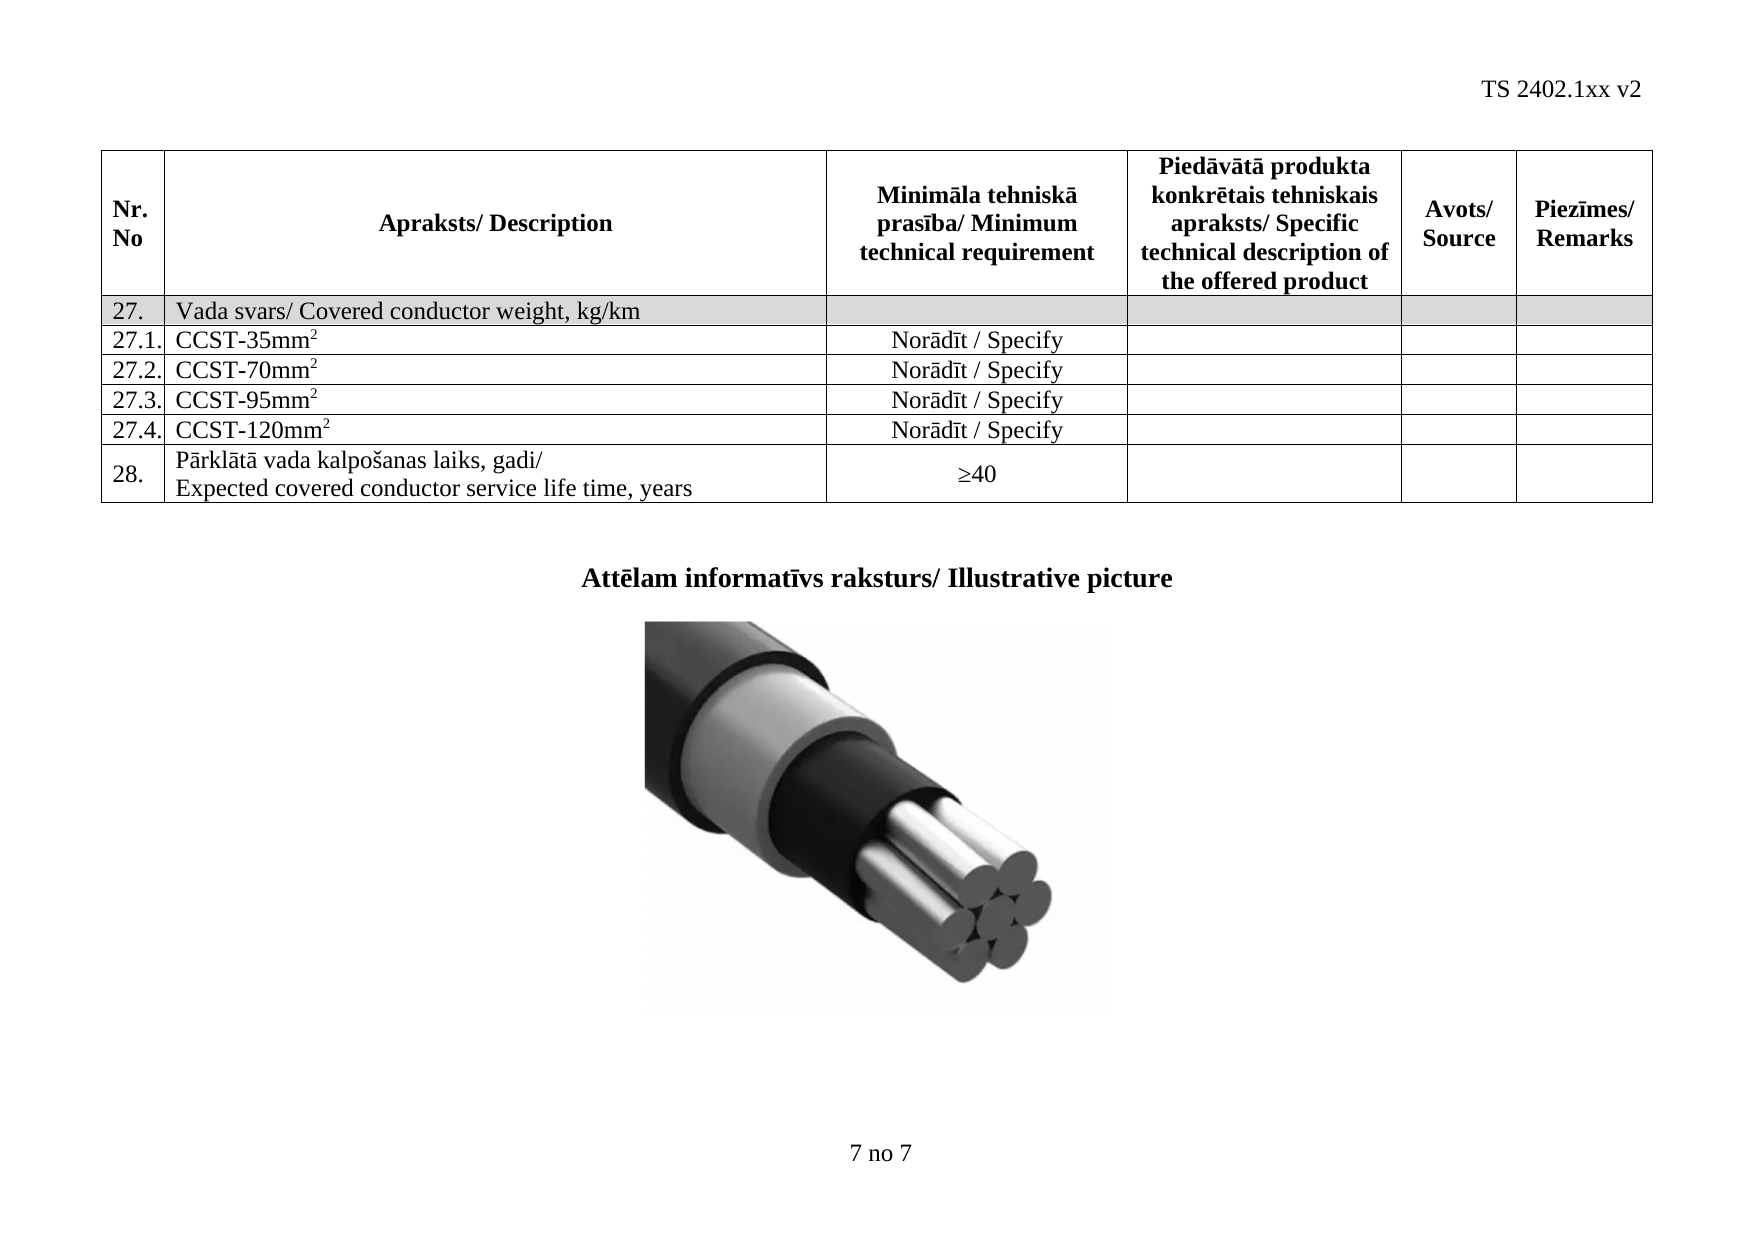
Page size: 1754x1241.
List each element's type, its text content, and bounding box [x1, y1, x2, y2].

table_cell Norādīt / Specify [827, 326, 1127, 354]
table_cell [1517, 326, 1652, 354]
table_cell [1402, 355, 1516, 384]
table_cell CCST-95mm2 [165, 385, 826, 414]
table_cell [827, 296, 1127, 324]
table_cell [1517, 355, 1652, 384]
table_cell [1402, 415, 1516, 444]
table_cell [1128, 385, 1401, 414]
table_cell [102, 415, 164, 444]
table_cell [1517, 445, 1652, 502]
table_cell [1402, 445, 1516, 502]
table_cell CCST-120mm2 [165, 415, 826, 444]
text Attēlam informatīvs raksturs/ Illustrative picture [112, 561, 1641, 593]
table_header Minimāla tehniskā prasība/ Minimum technical requirement [827, 151, 1127, 295]
table_cell [1128, 296, 1401, 324]
table_cell CCST-70mm2 [165, 355, 826, 384]
picture [645, 622, 1112, 1014]
table_cell [1517, 296, 1652, 324]
table_cell Norādīt / Specify [827, 385, 1127, 414]
table_header Apraksts/ Description [165, 151, 826, 295]
table_cell [1128, 326, 1401, 354]
table_cell [102, 296, 164, 324]
table_cell [1517, 415, 1652, 444]
table_cell [102, 326, 164, 354]
table_cell [1402, 296, 1516, 324]
table_cell [1517, 385, 1652, 414]
table_cell [1402, 326, 1516, 354]
table_cell [1402, 385, 1516, 414]
table_cell Vada svars/ Covered conductor weight, kg/km [165, 296, 826, 324]
table_cell Pārklātā vada kalpošanas laiks, gadi/ Expected covered conductor service life time, years [165, 445, 826, 502]
table_header Avots/ Source [1402, 151, 1516, 295]
table_cell [102, 385, 164, 414]
table_cell [1128, 355, 1401, 384]
table_cell ≥40 [827, 445, 1127, 502]
table_cell [1128, 445, 1401, 502]
table_cell [1128, 415, 1401, 444]
table_header Piedāvātā produkta konkrētais tehniskais apraksts/ Specific technical description of the offered product [1128, 151, 1401, 295]
table_cell [102, 355, 164, 384]
table_cell CCST-35mm2 [165, 326, 826, 354]
table_header Piezīmes/ Remarks [1517, 151, 1652, 295]
table_cell Norādīt / Specify [827, 415, 1127, 444]
table_cell Norādīt / Specify [827, 355, 1127, 384]
table_cell [102, 445, 164, 502]
table_header Nr. No [102, 151, 164, 295]
